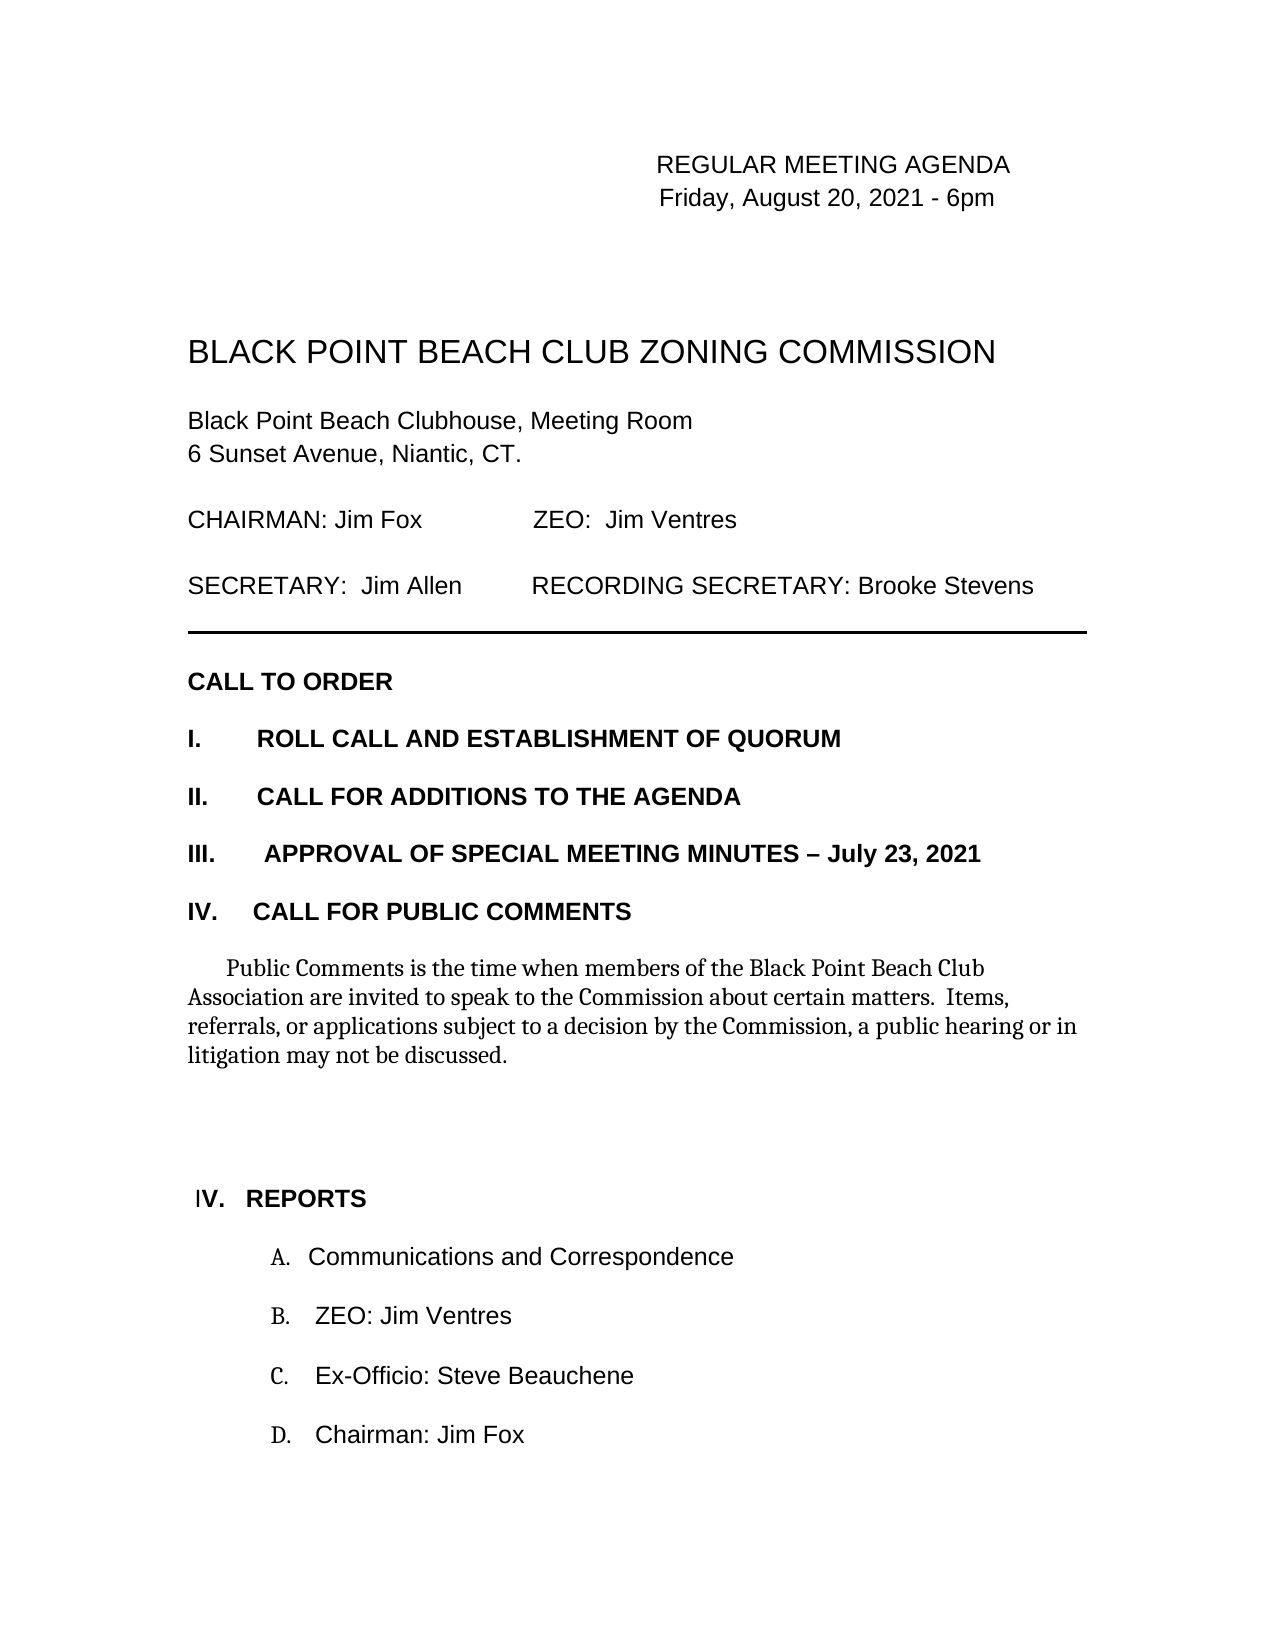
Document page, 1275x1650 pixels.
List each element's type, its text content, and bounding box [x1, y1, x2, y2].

text Black Point Beach Clubhouse, Meeting Room [187, 406, 1087, 435]
text SECRETARY: Jim Allen RECORDING SECRETARY: Brooke Stevens [187, 571, 1087, 600]
text REGULAR MEETING AGENDA [187, 150, 1087, 179]
text CHAIRMAN: Jim Fox ZEO: Jim Ventres [187, 505, 1087, 534]
text 6 Sunset Avenue, Niantic, CT. [187, 439, 1087, 468]
list Ex-Officio: Steve Beauchene [270, 1361, 1087, 1390]
text Public Comments is the time when members of the Black Point Beach Club Association are invited to speak to the Commission about certain matters. Items, referrals, or applications subject to a decision by the Commission, a public hearing or in litigation may not be discussed. [187, 954, 1087, 1069]
list ZEO: Jim Ventres [270, 1301, 1087, 1331]
text BLACK POINT BEACH CLUB ZONING COMMISSION [187, 332, 1087, 370]
text Friday, August 20, 2021 - 6pm [187, 183, 1087, 212]
text II. CALL FOR ADDITIONS TO THE AGENDA [187, 782, 1087, 811]
list Communications and Correspondence [270, 1242, 1087, 1272]
text I. ROLL CALL AND ESTABLISHMENT OF QUORUM [187, 724, 1087, 753]
text IV. REPORTS [187, 1184, 1087, 1213]
list Chairman: Jim Fox [270, 1420, 1087, 1450]
text CALL TO ORDER [187, 667, 1087, 696]
text IV. CALL FOR PUBLIC COMMENTS [187, 897, 1087, 926]
text III. APPROVAL OF SPECIAL MEETING MINUTES – July 23, 2021 [187, 839, 1087, 868]
